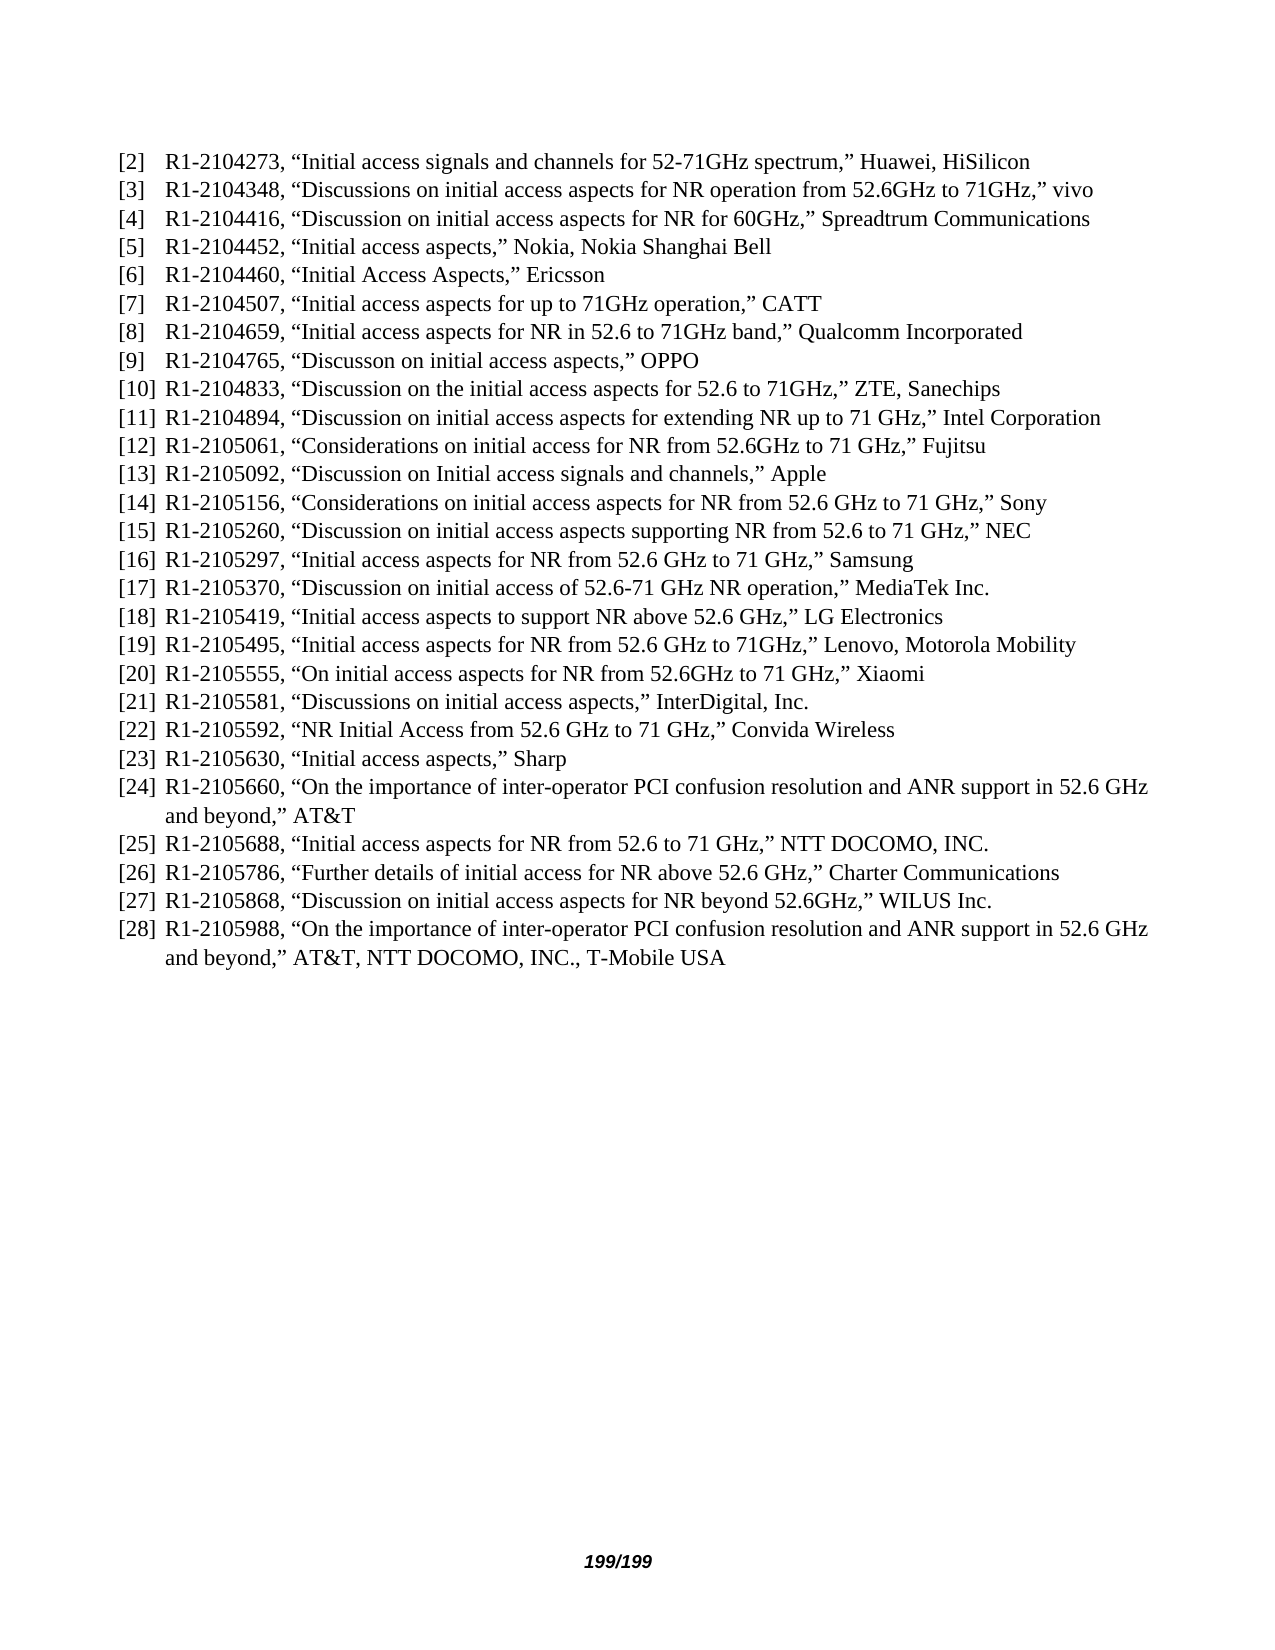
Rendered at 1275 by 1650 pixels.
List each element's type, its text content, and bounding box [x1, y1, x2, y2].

list R1-2104894, “Discussion on initial access aspects for extending NR up to 71 GHz,” Intel Corporation [118, 404, 1157, 430]
list R1-2104765, “Discusson on initial access aspects,” OPPO [118, 347, 1157, 373]
list R1-2104416, “Discussion on initial access aspects for NR for 60GHz,” Spreadtrum Communications [118, 204, 1157, 231]
list R1-2105419, “Initial access aspects to support NR above 52.6 GHz,” LG Electronics [118, 603, 1157, 629]
list R1-2104273, “Initial access signals and channels for 52-71GHz spectrum,” Huawei, HiSilicon [118, 148, 1157, 174]
list R1-2105592, “NR Initial Access from 52.6 GHz to 71 GHz,” Convida Wireless [118, 716, 1157, 743]
list R1-2104659, “Initial access aspects for NR in 52.6 to 71GHz band,” Qualcomm Incorporated [118, 318, 1157, 345]
list R1-2105370, “Discussion on initial access of 52.6-71 GHz NR operation,” MediaTek Inc. [118, 574, 1157, 601]
list R1-2105092, “Discussion on Initial access signals and channels,” Apple [118, 461, 1157, 487]
list R1-2105260, “Discussion on initial access aspects supporting NR from 52.6 to 71 GHz,” NEC [118, 517, 1157, 544]
list R1-2105061, “Considerations on initial access for NR from 52.6GHz to 71 GHz,” Fujitsu [118, 432, 1157, 458]
list R1-2105630, “Initial access aspects,” Sharp [118, 745, 1157, 771]
list R1-2105988, “On the importance of inter-operator PCI confusion resolution and ANR support in 52.6 GHz and beyond,” AT&T, NTT DOCOMO, INC., T-Mobile USA [118, 916, 1157, 970]
list R1-2105297, “Initial access aspects for NR from 52.6 GHz to 71 GHz,” Samsung [118, 546, 1157, 572]
list R1-2104460, “Initial Access Aspects,” Ericsson [118, 261, 1157, 288]
list R1-2105555, “On initial access aspects for NR from 52.6GHz to 71 GHz,” Xiaomi [118, 659, 1157, 686]
list R1-2104507, “Initial access aspects for up to 71GHz operation,” CATT [118, 290, 1157, 316]
list R1-2105688, “Initial access aspects for NR from 52.6 to 71 GHz,” NTT DOCOMO, INC. [118, 830, 1157, 857]
list R1-2105660, “On the importance of inter-operator PCI confusion resolution and ANR support in 52.6 GHz and beyond,” AT&T [118, 773, 1157, 828]
list R1-2105868, “Discussion on initial access aspects for NR beyond 52.6GHz,” WILUS Inc. [118, 887, 1157, 913]
list R1-2105786, “Further details of initial access for NR above 52.6 GHz,” Charter Communications [118, 859, 1157, 885]
list R1-2105581, “Discussions on initial access aspects,” InterDigital, Inc. [118, 688, 1157, 714]
list R1-2105156, “Considerations on initial access aspects for NR from 52.6 GHz to 71 GHz,” Sony [118, 489, 1157, 515]
list R1-2105495, “Initial access aspects for NR from 52.6 GHz to 71GHz,” Lenovo, Motorola Mobility [118, 631, 1157, 657]
list R1-2104833, “Discussion on the initial access aspects for 52.6 to 71GHz,” ZTE, Sanechips [118, 375, 1157, 402]
list R1-2104348, “Discussions on initial access aspects for NR operation from 52.6GHz to 71GHz,” vivo [118, 176, 1157, 202]
list R1-2104452, “Initial access aspects,” Nokia, Nokia Shanghai Bell [118, 233, 1157, 259]
